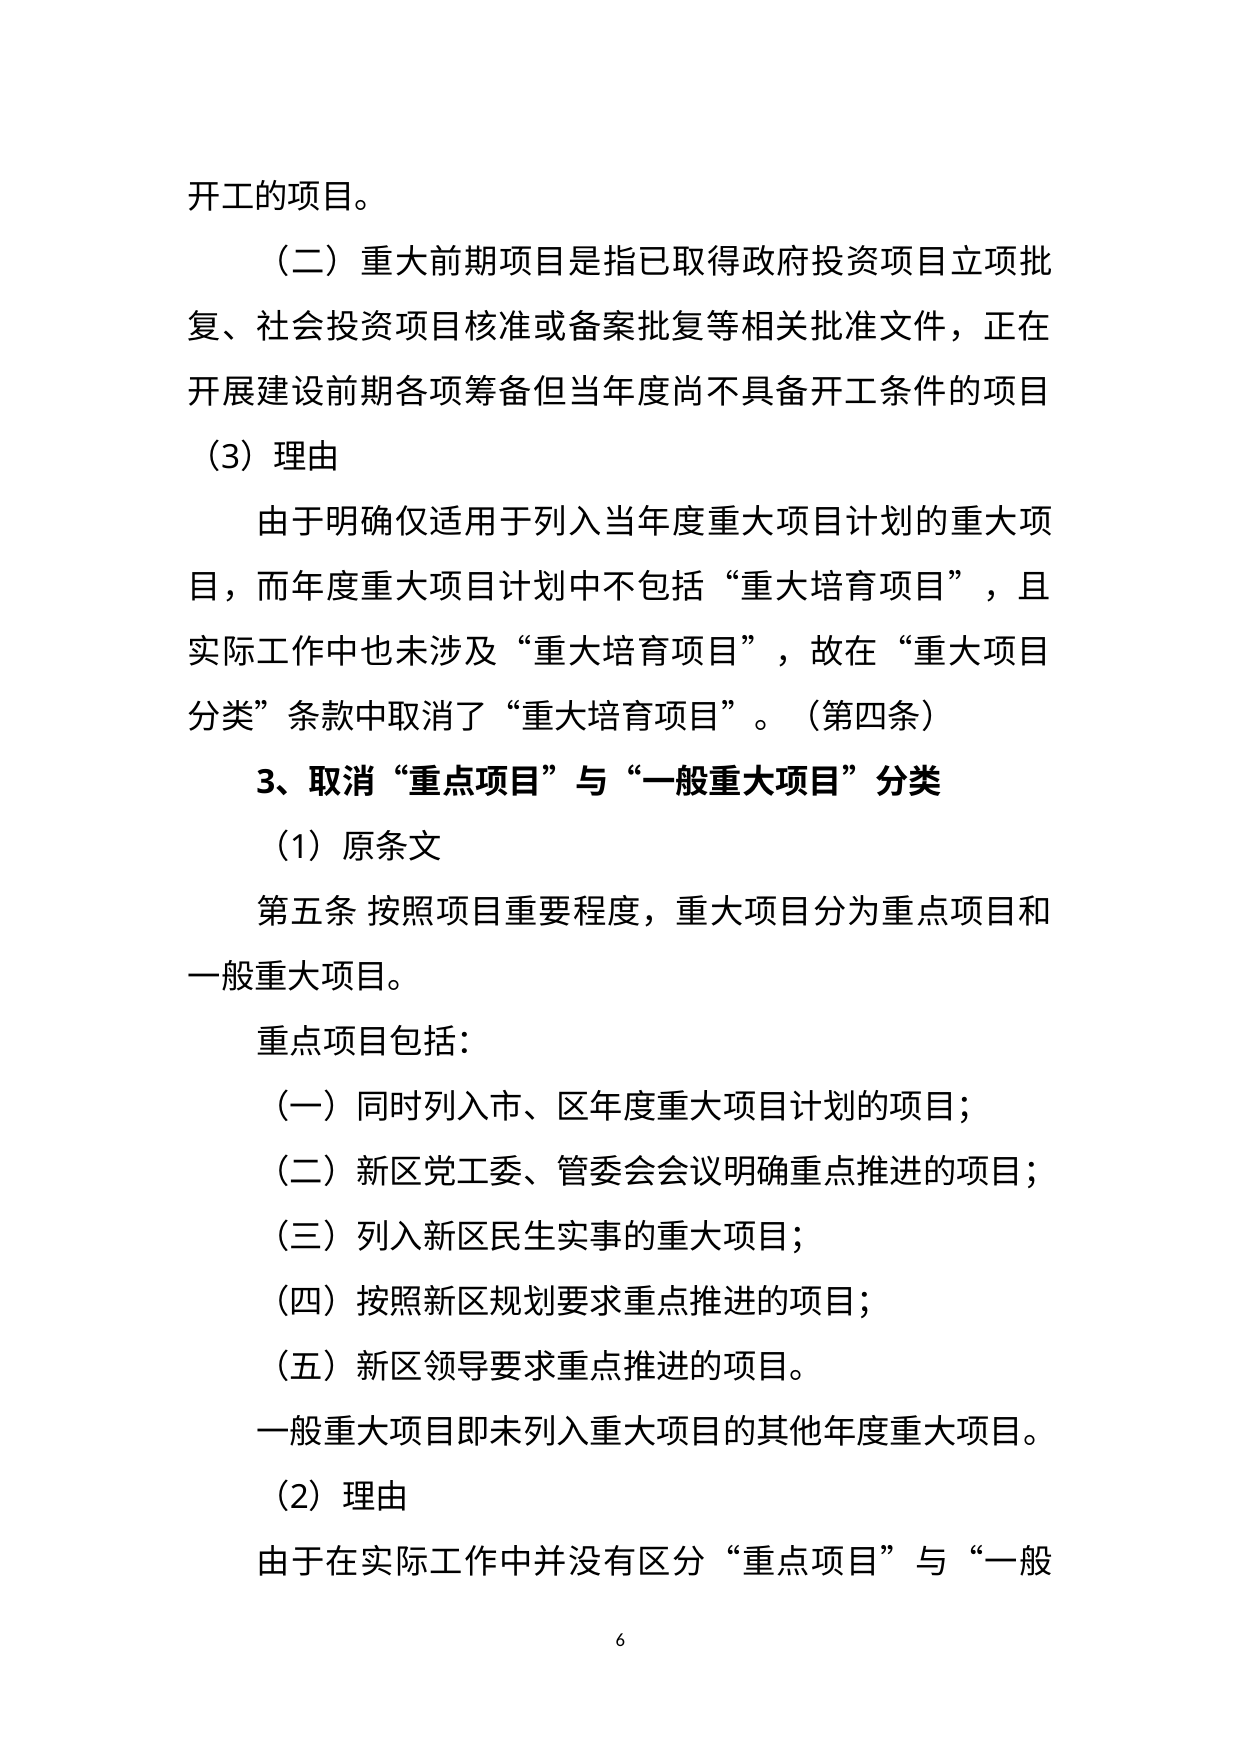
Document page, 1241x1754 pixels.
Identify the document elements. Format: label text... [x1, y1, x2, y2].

text （二）新区党工委、管委会会议明确重点推进的项目； [187, 1137, 1053, 1202]
text 由于明确仅适用于列入当年度重大项目计划的重大项目，而年度重大项目计划中不包括“重大培育项目”，且实际工作中也未涉及“重大培育项目”，故在“重大项目分类”条款中取消了“重大培育项目”。（第四条） [187, 487, 1053, 747]
text 第五条 按照项目重要程度，重大项目分为重点项目和一般重大项目。 [187, 877, 1053, 1007]
text （2）理由 [187, 1462, 1053, 1527]
text 3、取消“重点项目”与“一般重大项目”分类 [187, 747, 1053, 812]
text 一般重大项目即未列入重大项目的其他年度重大项目。 [187, 1397, 1053, 1462]
text 重点项目包括： [187, 1007, 1053, 1072]
text （三）列入新区民生实事的重大项目； [187, 1202, 1053, 1267]
text （一）同时列入市、区年度重大项目计划的项目； [187, 1072, 1053, 1137]
text （1）原条文 [187, 812, 1053, 877]
text （五）新区领导要求重点推进的项目。 [187, 1332, 1053, 1397]
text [187, 162, 1053, 227]
text （四）按照新区规划要求重点推进的项目； [187, 1267, 1053, 1332]
text （二）重大前期项目是指已取得政府投资项目立项批复、社会投资项目核准或备案批复等相关批准文件，正在开展建设前期各项筹备但当年度尚不具备开工条件的项目。（3）理由 [187, 227, 1053, 487]
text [187, 1527, 1053, 1592]
